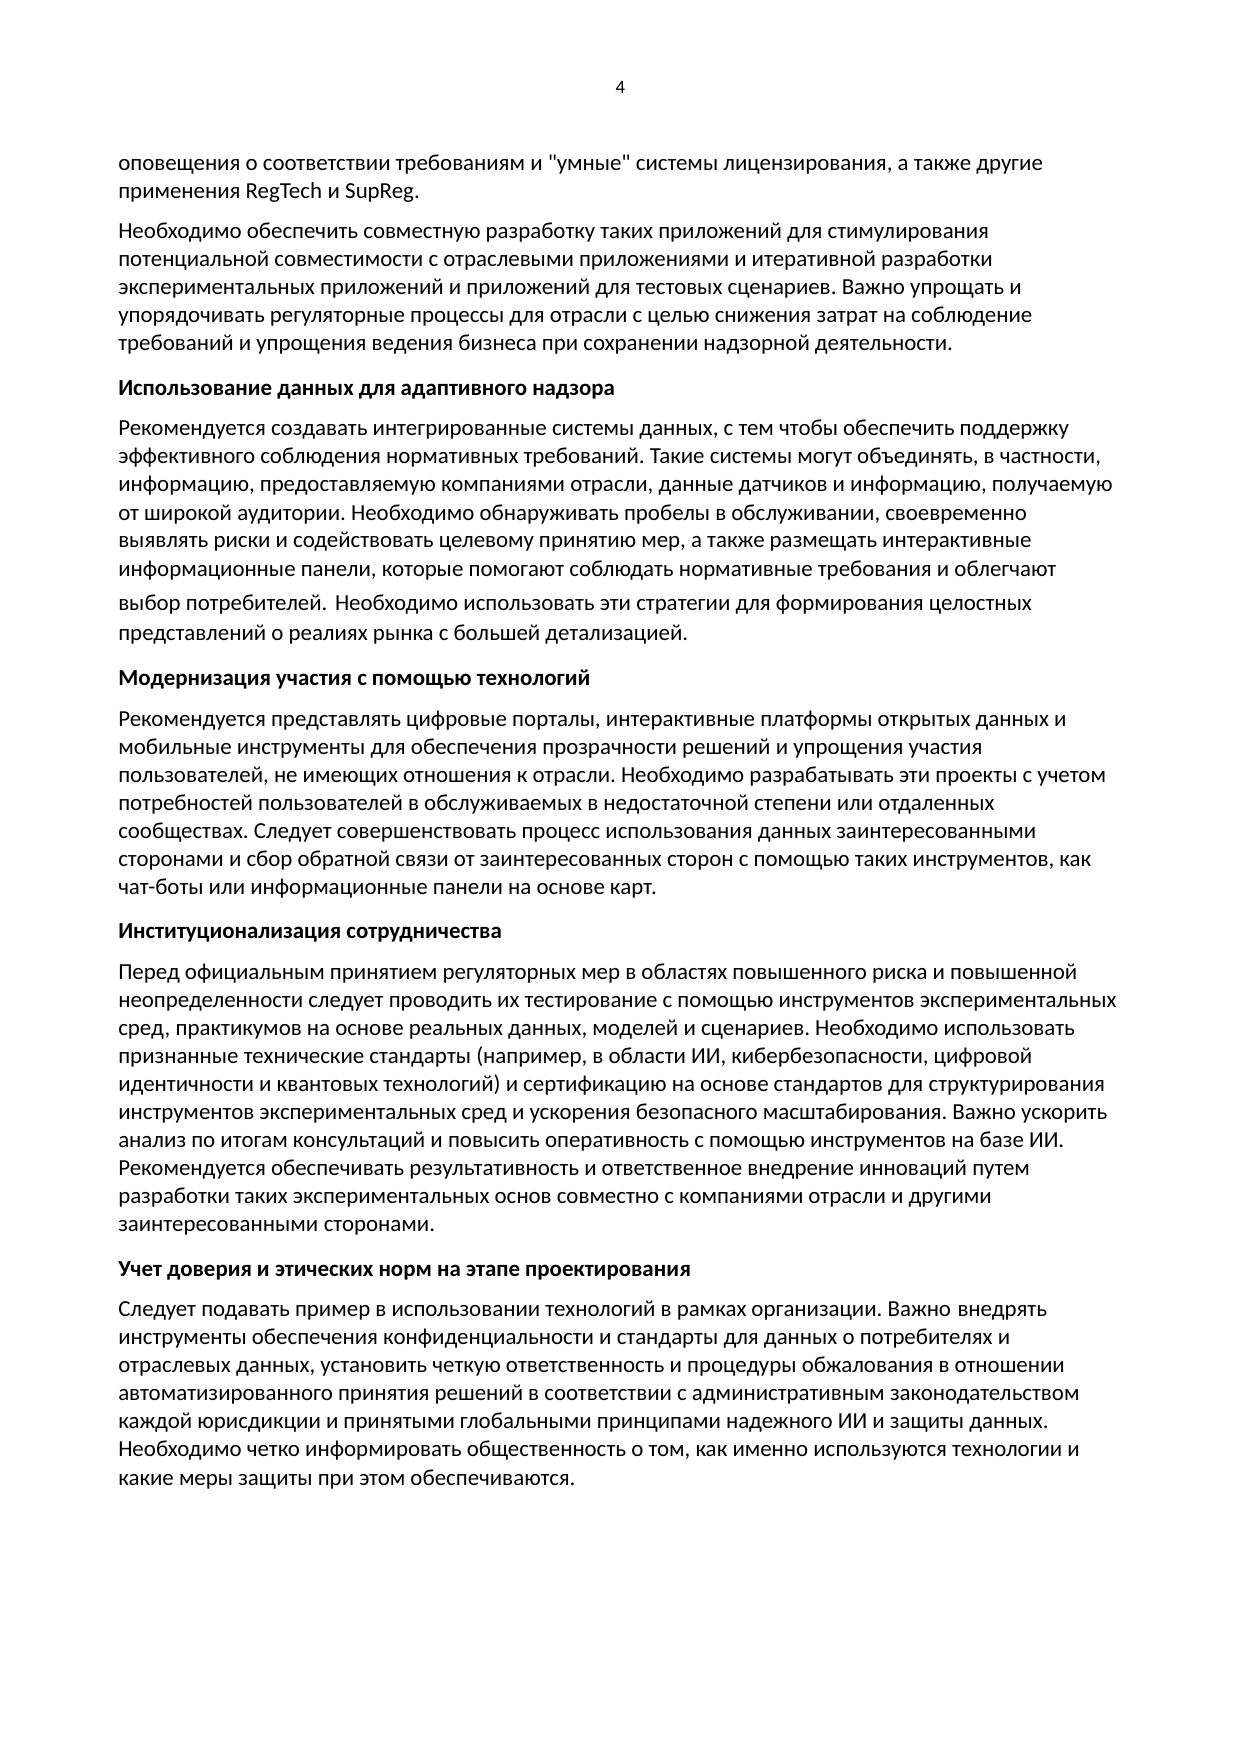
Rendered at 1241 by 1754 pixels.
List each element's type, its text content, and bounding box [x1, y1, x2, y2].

subtitle Институционализация сотрудничества [118, 917, 1122, 944]
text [118, 148, 1122, 204]
subtitle Использование данных для адаптивного надзора [118, 373, 1122, 401]
text Рекомендуется представлять цифровые порталы, интерактивные платформы открытых данных и мобильные инструменты для обеспечения прозрачности решений и упрощения участия пользователей, не имеющих отношения к отрасли. Необходимо разрабатывать эти проекты с учетом потребностей пользователей в обслуживаемых в недостаточной степени или отдаленных сообществах. Следует совершенствовать процесс использования данных заинтересованными сторонами и сбор обратной связи от заинтересованных сторон с помощью таких инструментов, как чат-боты или информационные панели на основе карт. [118, 704, 1122, 900]
text Следует подавать пример в использовании технологий в рамках организации. Важно внедрять инструменты обеспечения конфиденциальности и стандарты для данных о потребителях и отраслевых данных, установить четкую ответственность и процедуры обжалования в отношении автоматизированного принятия решений в соответствии с административным законодательством каждой юрисдикции и принятыми глобальными принципами надежного ИИ и защиты данных. Необходимо четко информировать общественность о том, как именно используются технологии и какие меры защиты при этом обеспечиваются. [118, 1294, 1122, 1491]
text Перед официальным принятием регуляторных мер в областях повышенного риска и повышенной неопределенности следует проводить их тестирование с помощью инструментов экспериментальных сред, практикумов на основе реальных данных, моделей и сценариев. Необходимо использовать признанные технические стандарты (например, в области ИИ, кибербезопасности, цифровой идентичности и квантовых технологий) и сертификацию на основе стандартов для структурирования инструментов экспериментальных сред и ускорения безопасного масштабирования. Важно ускорить анализ по итогам консультаций и повысить оперативность с помощью инструментов на базе ИИ. Рекомендуется обеспечивать результативность и ответственное внедрение инноваций путем разработки таких экспериментальных основ совместно с компаниями отрасли и другими заинтересованными сторонами. [118, 957, 1122, 1237]
subtitle Учет доверия и этических норм на этапе проектирования [118, 1254, 1122, 1282]
subtitle Модернизация участия с помощью технологий [118, 663, 1122, 691]
text Необходимо обеспечить совместную разработку таких приложений для стимулирования потенциальной совместимости с отраслевыми приложениями и итеративной разработки экспериментальных приложений и приложений для тестовых сценариев. Важно упрощать и упорядочивать регуляторные процессы для отрасли с целью снижения затрат на соблюдение требований и упрощения ведения бизнеса при сохранении надзорной деятельности. [118, 216, 1122, 356]
text Рекомендуется создавать интегрированные системы данных, с тем чтобы обеспечить поддержку эффективного соблюдения нормативных требований. Такие системы могут объединять, в частности, информацию, предоставляемую компаниями отрасли, данные датчиков и информацию, получаемую от широкой аудитории. Необходимо обнаруживать пробелы в обслуживании, своевременно выявлять риски и содействовать целевому принятию мер, а также размещать интерактивные информационные панели, которые помогают соблюдать нормативные требования и облегчают выбор потребителей. Необходимо использовать эти стратегии для формирования целостных представлений о реалиях рынка с большей детализацией. [118, 413, 1122, 647]
